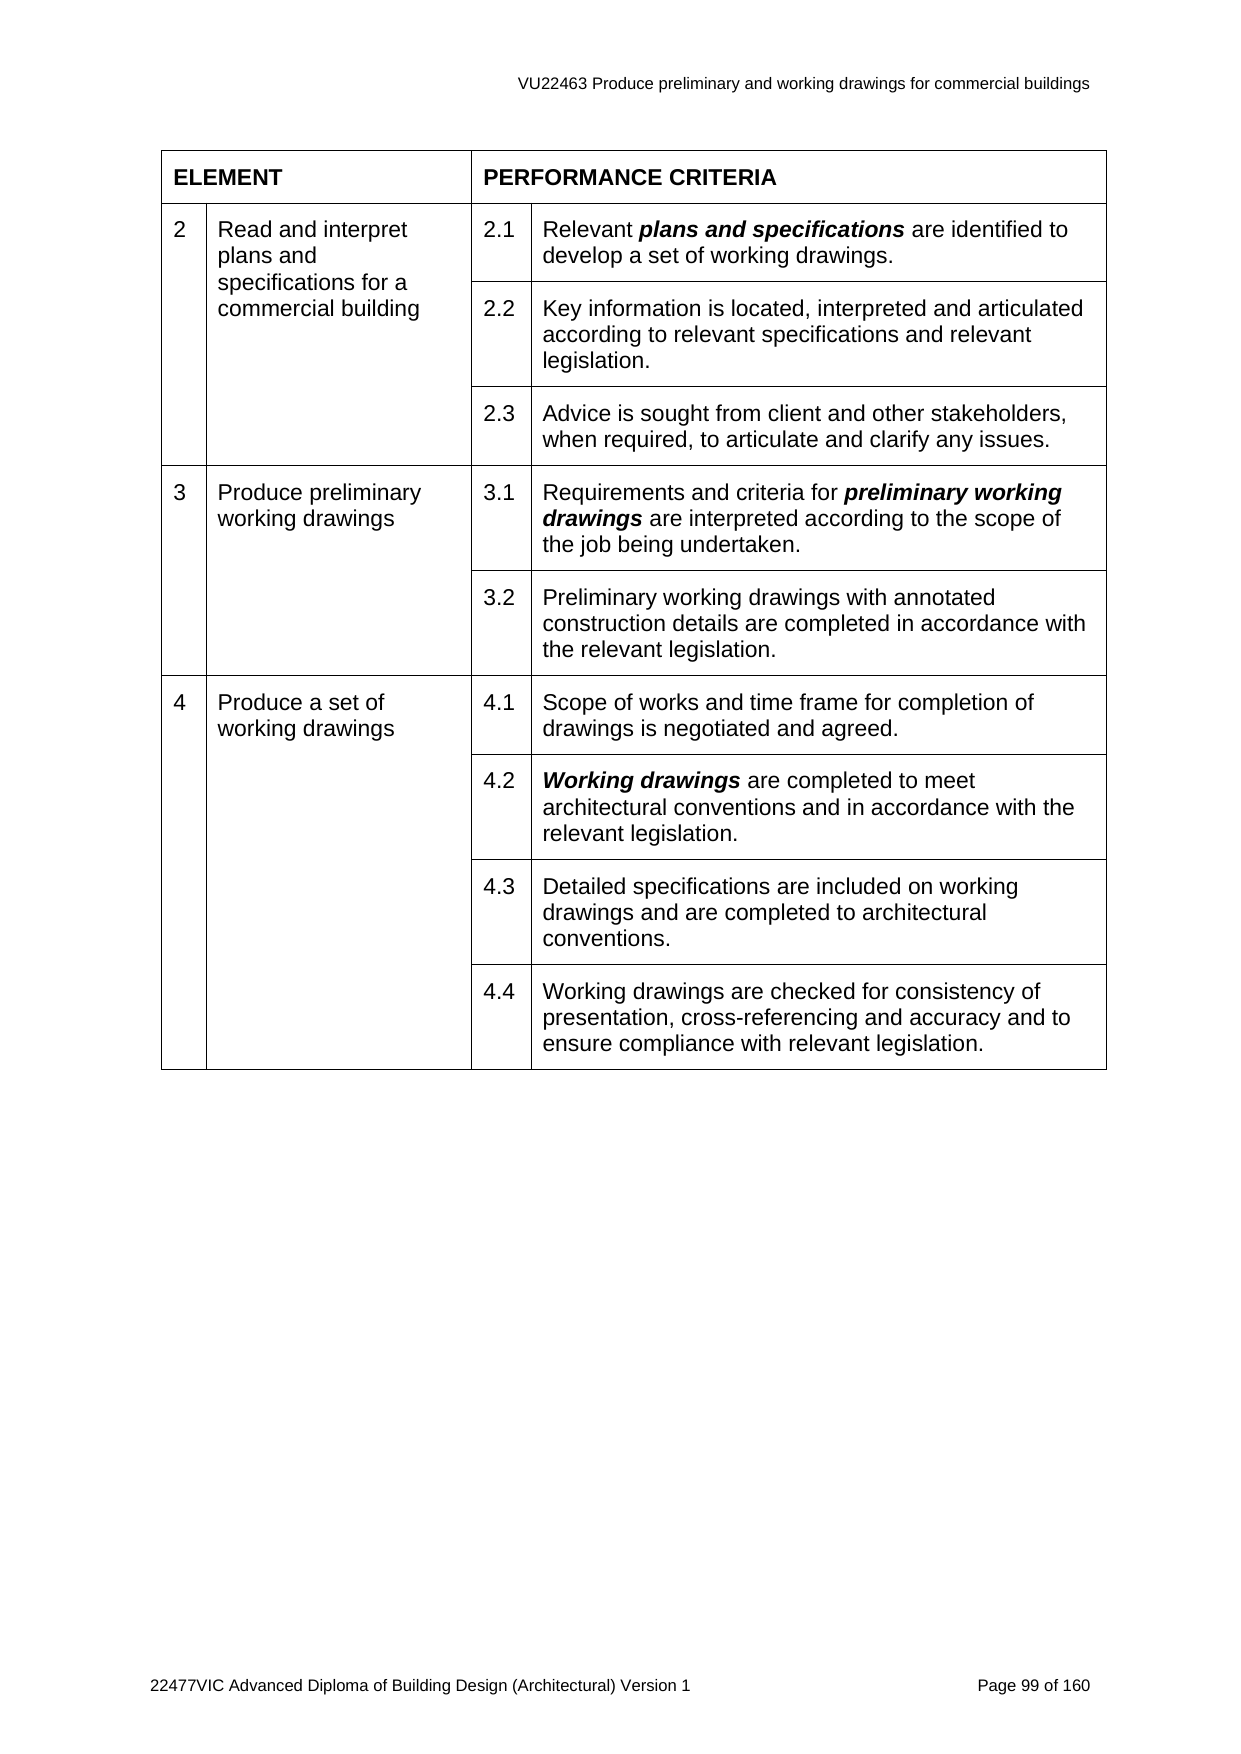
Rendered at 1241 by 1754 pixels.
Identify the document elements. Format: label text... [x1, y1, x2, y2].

table_cell 4.1 [472, 676, 531, 754]
table_cell Detailed specifications are included on working drawings and are completed to architectural conventions. [532, 860, 1106, 964]
table_cell 3 [162, 466, 206, 675]
table_cell 2.1 [472, 204, 531, 281]
table_cell Working drawings are checked for consistency of presentation, cross-referencing and accuracy and to ensure compliance with relevant legislation. [532, 965, 1106, 1069]
table_cell 4.2 [472, 755, 531, 859]
table_cell 3.1 [472, 466, 531, 570]
table_cell Relevant plans and specifications are identified to develop a set of working drawings. [532, 204, 1106, 281]
table_cell Working drawings are completed to meet architectural conventions and in accordance with the relevant legislation. [532, 755, 1106, 859]
table_cell Requirements and criteria for preliminary working drawings are interpreted according to the scope of the job being undertaken. [532, 466, 1106, 570]
table_cell 4 [162, 676, 206, 1069]
table_cell 2.2 [472, 282, 531, 386]
table_cell 3.2 [472, 571, 531, 675]
table_cell 2.3 [472, 387, 531, 465]
table_cell 4.4 [472, 965, 531, 1069]
table_header PERFORMANCE CRITERIA [472, 151, 1106, 202]
table_cell Advice is sought from client and other stakeholders, when required, to articulate and clarify any issues. [532, 387, 1106, 465]
table_cell Key information is located, interpreted and articulated according to relevant specifications and relevant legislation. [532, 282, 1106, 386]
table_cell 2 [162, 204, 206, 465]
table_cell Scope of works and time frame for completion of drawings is negotiated and agreed. [532, 676, 1106, 754]
table_cell Produce a set of working drawings [207, 676, 471, 1069]
table_cell Preliminary working drawings with annotated construction details are completed in accordance with the relevant legislation. [532, 571, 1106, 675]
table_cell 4.3 [472, 860, 531, 964]
table_header ELEMENT [162, 151, 471, 202]
table_cell Read and interpret plans and specifications for a commercial building [207, 204, 471, 465]
table_cell Produce preliminary working drawings [207, 466, 471, 675]
